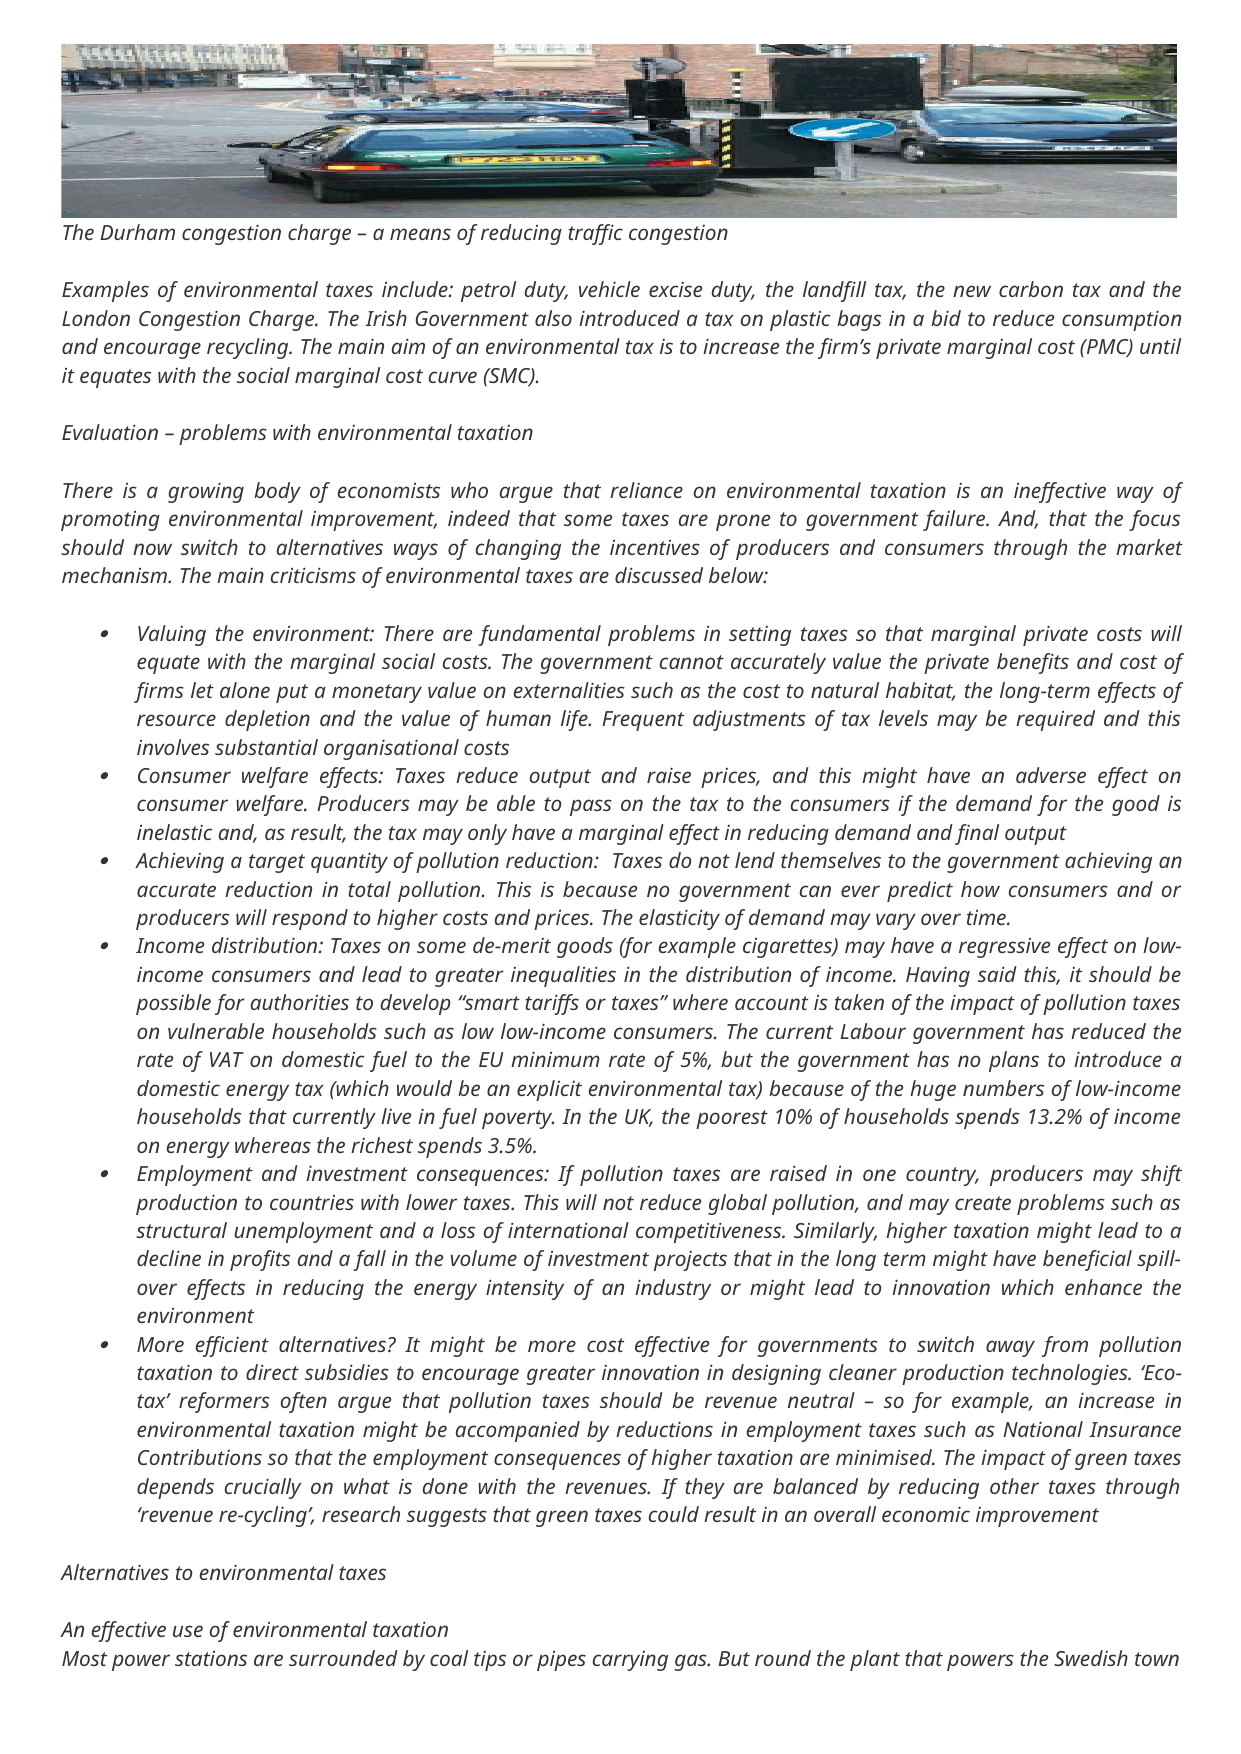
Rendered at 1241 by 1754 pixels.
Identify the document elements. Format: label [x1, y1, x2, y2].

picture [61, 44, 1177, 218]
table_cell [61, 44, 1184, 1672]
